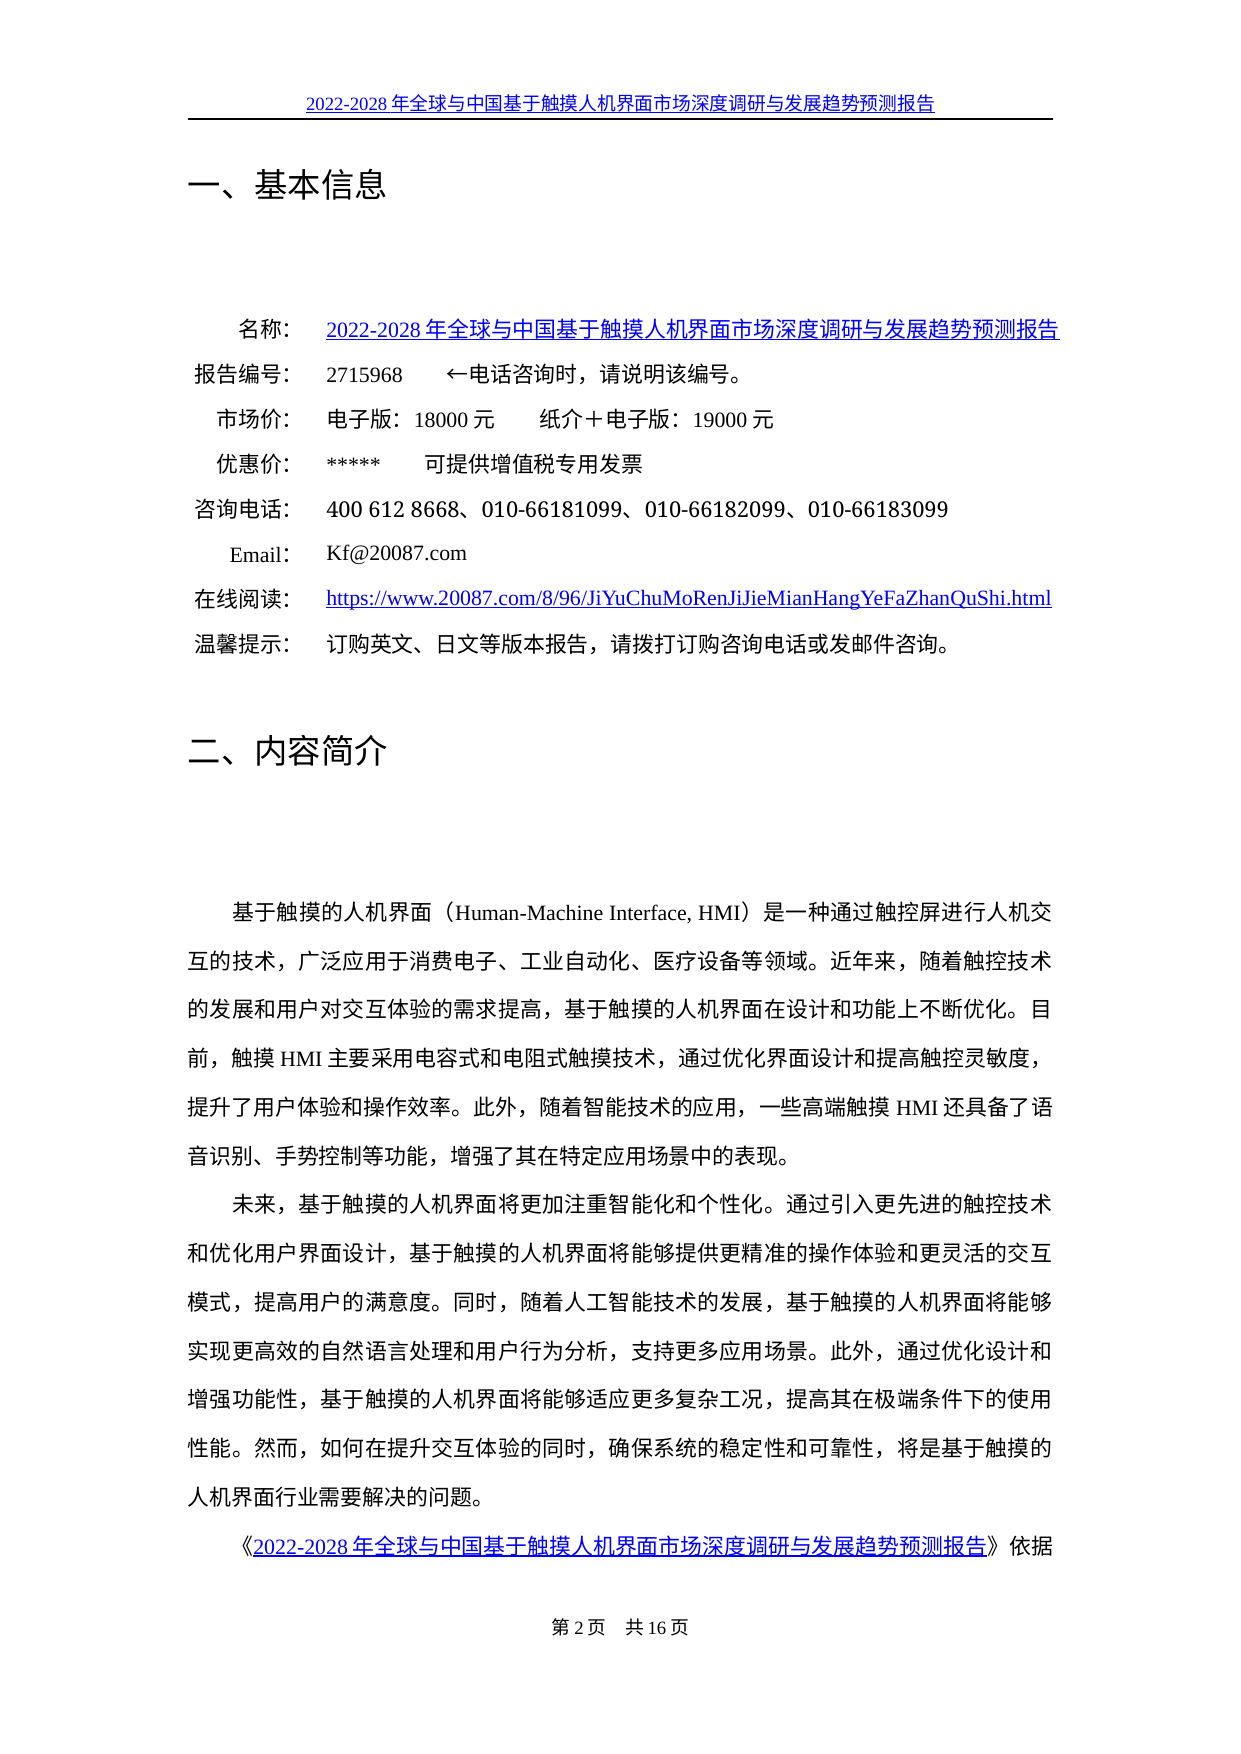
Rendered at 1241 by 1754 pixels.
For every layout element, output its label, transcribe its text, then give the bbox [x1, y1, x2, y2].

table_cell 2715968 ←电话咨询时，请说明该编号。 [315, 357, 1073, 402]
table_cell 在线阅读： [167, 582, 315, 627]
table_cell Kf@20087.com [315, 537, 1073, 582]
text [187, 894, 1053, 1561]
table_cell 订购英文、日文等版本报告，请拨打订购咨询电话或发邮件咨询。 [315, 627, 1073, 672]
title 二、内容简介 [187, 717, 1053, 782]
title 一、基本信息 [187, 150, 1053, 215]
table_cell 市场价： [167, 402, 315, 447]
table_cell ***** 可提供增值税专用发票 [315, 447, 1073, 492]
table_header 2022-2028年全球与中国基于触摸人机界面市场深度调研与发展趋势预测报告 [315, 312, 1073, 357]
table_cell 电子版：18000 元 纸介＋电子版：19000 元 [315, 402, 1073, 447]
table_cell 400 612 8668、010-66181099、010-66182099、010-66183099 [315, 492, 1073, 537]
table_cell 报告编号： [167, 357, 315, 402]
table_cell 咨询电话： [167, 492, 315, 537]
table_cell 优惠价： [167, 447, 315, 492]
table_cell Email： [167, 537, 315, 582]
table_cell [315, 582, 1073, 627]
table_header 名称： [167, 312, 315, 357]
table_cell 温馨提示： [167, 627, 315, 672]
